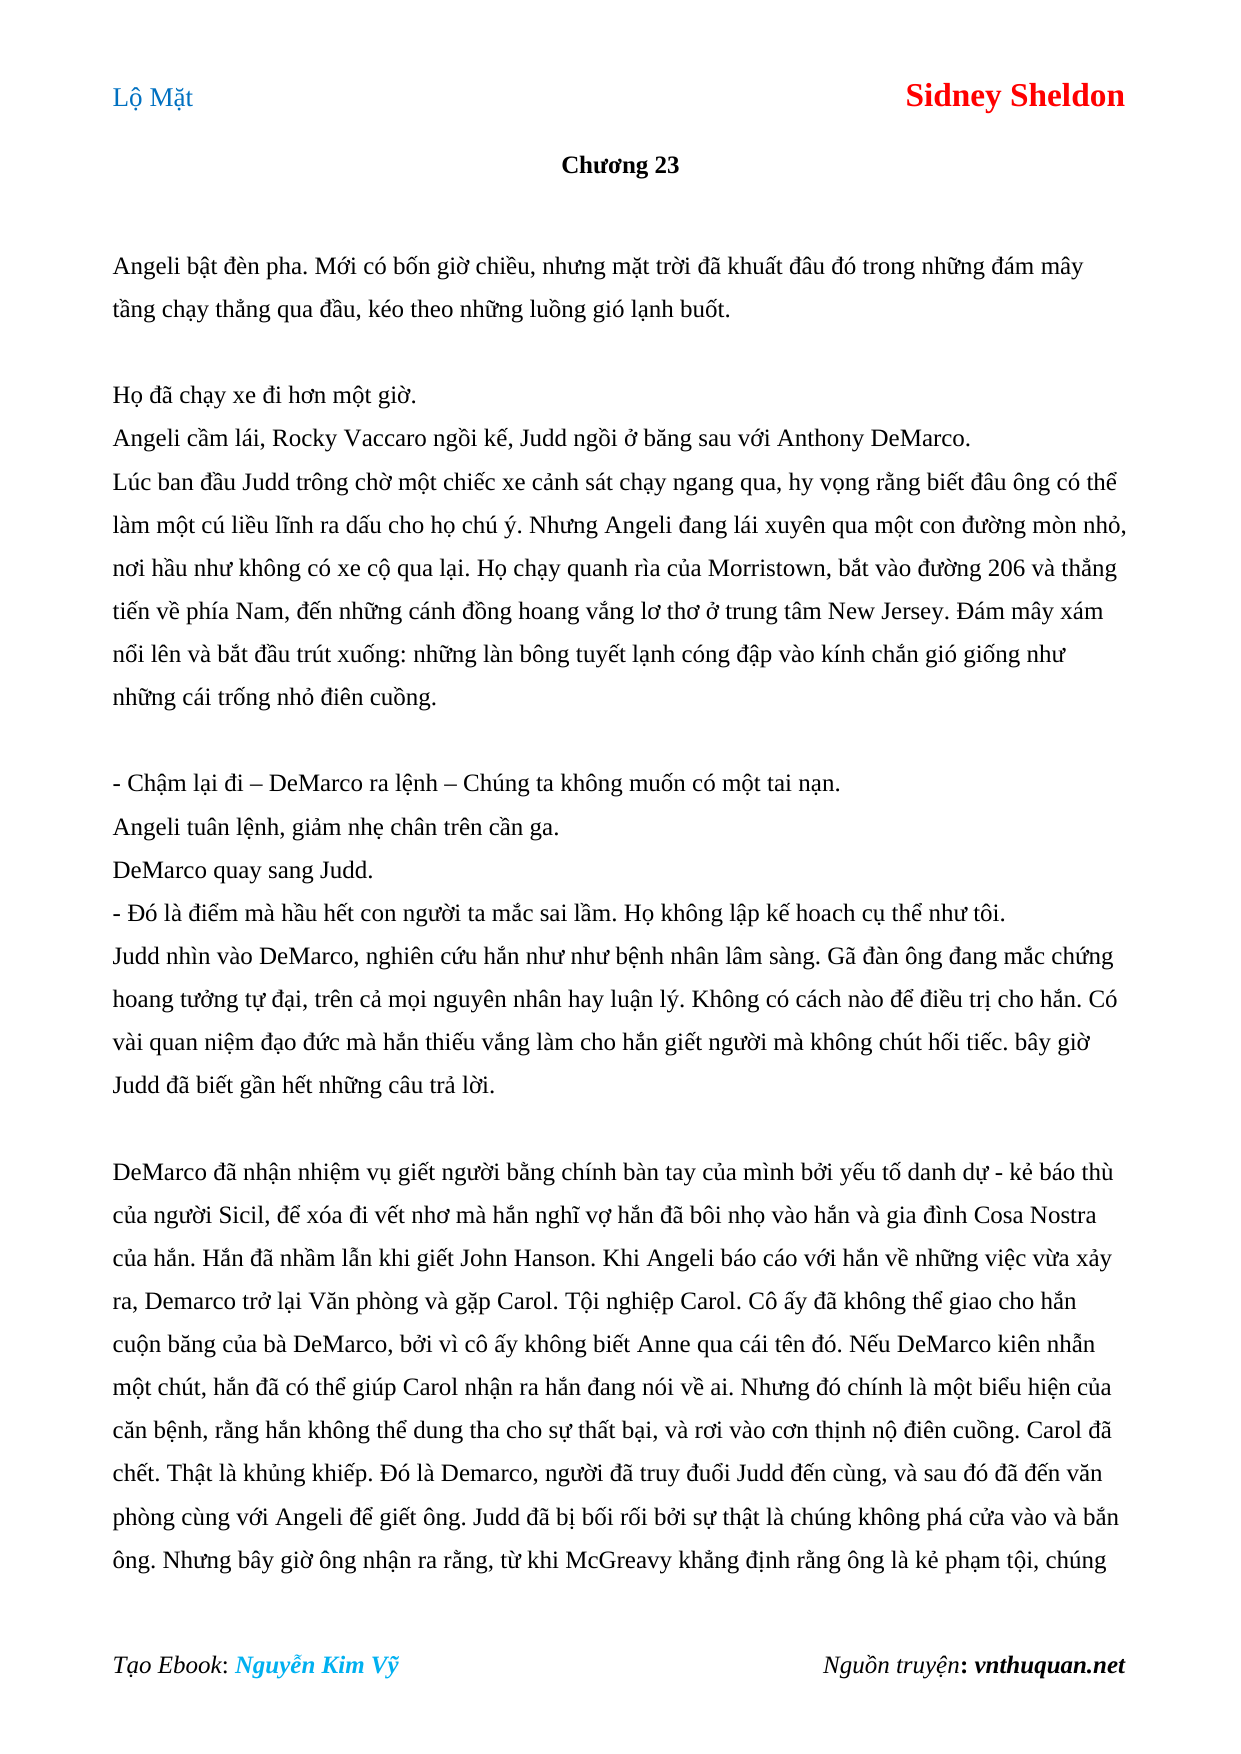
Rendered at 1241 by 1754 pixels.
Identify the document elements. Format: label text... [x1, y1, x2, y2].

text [112, 208, 1128, 1573]
text Chương 23 [112, 150, 1128, 179]
